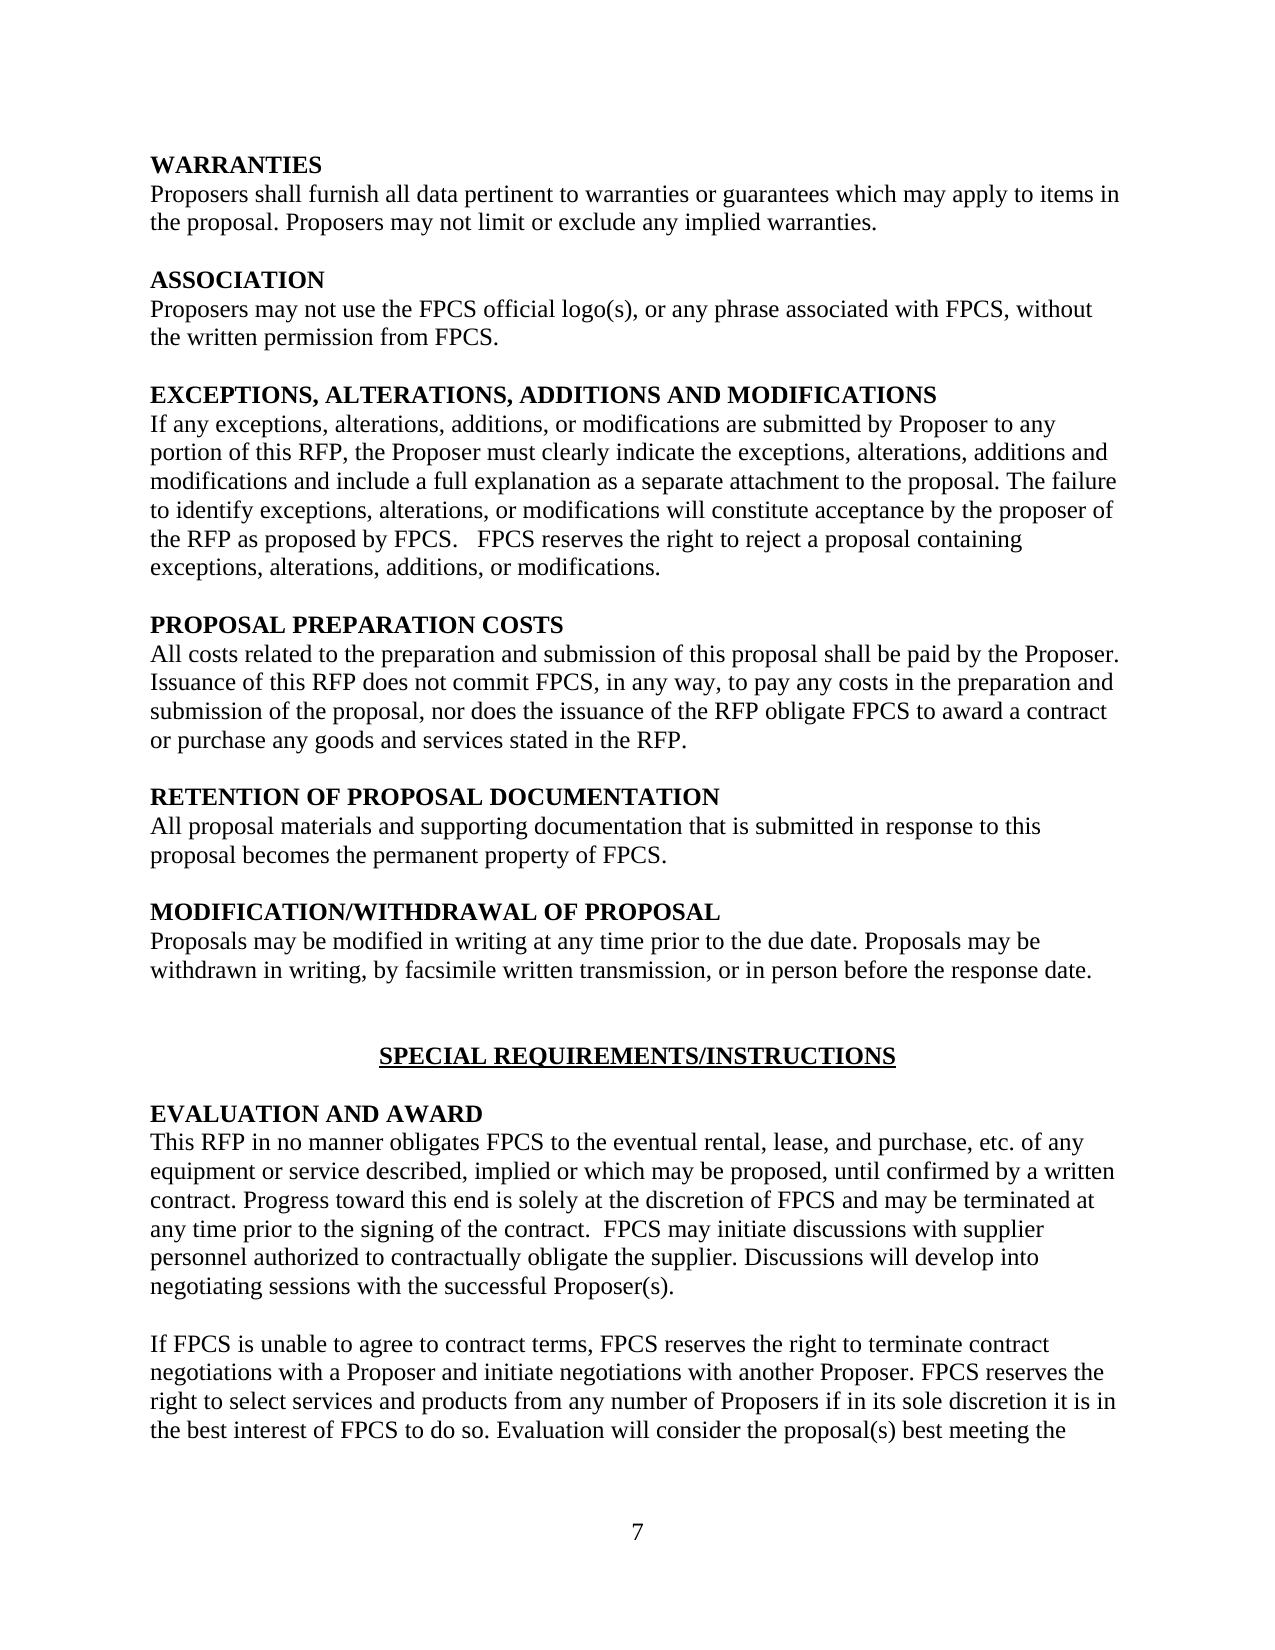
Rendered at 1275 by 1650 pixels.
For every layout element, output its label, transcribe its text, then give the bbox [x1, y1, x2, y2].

text All costs related to the preparation and submission of this proposal shall be paid by the Proposer. Issuance of this RFP does not commit FPCS, in any way, to pay any costs in the preparation and submission of the proposal, nor does the issuance of the RFP obligate FPCS to award a contract or purchase any goods and services stated in the RFP. [150, 639, 1125, 754]
text This RFP in no manner obligates FPCS to the eventual rental, lease, and purchase, etc. of any equipment or service described, implied or which may be proposed, until confirmed by a written contract. Progress toward this end is solely at the discretion of FPCS and may be terminated at any time prior to the signing of the contract. FPCS may initiate discussions with supplier personnel authorized to contractually obligate the supplier. Discussions will develop into negotiating sessions with the successful Proposer(s). [150, 1127, 1125, 1300]
text MODIFICATION/WITHDRAWAL OF PROPOSAL [150, 897, 1125, 926]
text PROPOSAL PREPARATION COSTS [150, 610, 1125, 639]
text EXCEPTIONS, ALTERATIONS, ADDITIONS AND MODIFICATIONS [150, 380, 1125, 409]
text ASSOCIATION [150, 265, 1125, 294]
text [150, 1329, 1125, 1444]
text Proposers may not use the FPCS official logo(s), or any phrase associated with FPCS, without the written permission from FPCS. [150, 294, 1125, 351]
text EVALUATION AND AWARD [150, 1099, 1125, 1127]
text If any exceptions, alterations, additions, or modifications are submitted by Proposer to any portion of this RFP, the Proposer must clearly indicate the exceptions, alterations, additions and modifications and include a full explanation as a separate attachment to the proposal. The failure to identify exceptions, alterations, or modifications will constitute acceptance by the proposer of the RFP as proposed by FPCS. FPCS reserves the right to reject a proposal containing exceptions, alterations, additions, or modifications. [150, 409, 1125, 581]
text Proposals may be modified in writing at any time prior to the due date. Proposals may be withdrawn in writing, by facsimile written transmission, or in person before the response date. [150, 926, 1125, 984]
text RETENTION OF PROPOSAL DOCUMENTATION [150, 782, 1125, 811]
text Proposers shall furnish all data pertinent to warranties or guarantees which may apply to items in the proposal. Proposers may not limit or exclude any implied warranties. [150, 179, 1125, 236]
text All proposal materials and supporting documentation that is submitted in response to this proposal becomes the permanent property of FPCS. [150, 811, 1125, 869]
text WARRANTIES [150, 150, 1125, 179]
text SPECIAL REQUIREMENTS/INSTRUCTIONS [150, 1041, 1125, 1070]
